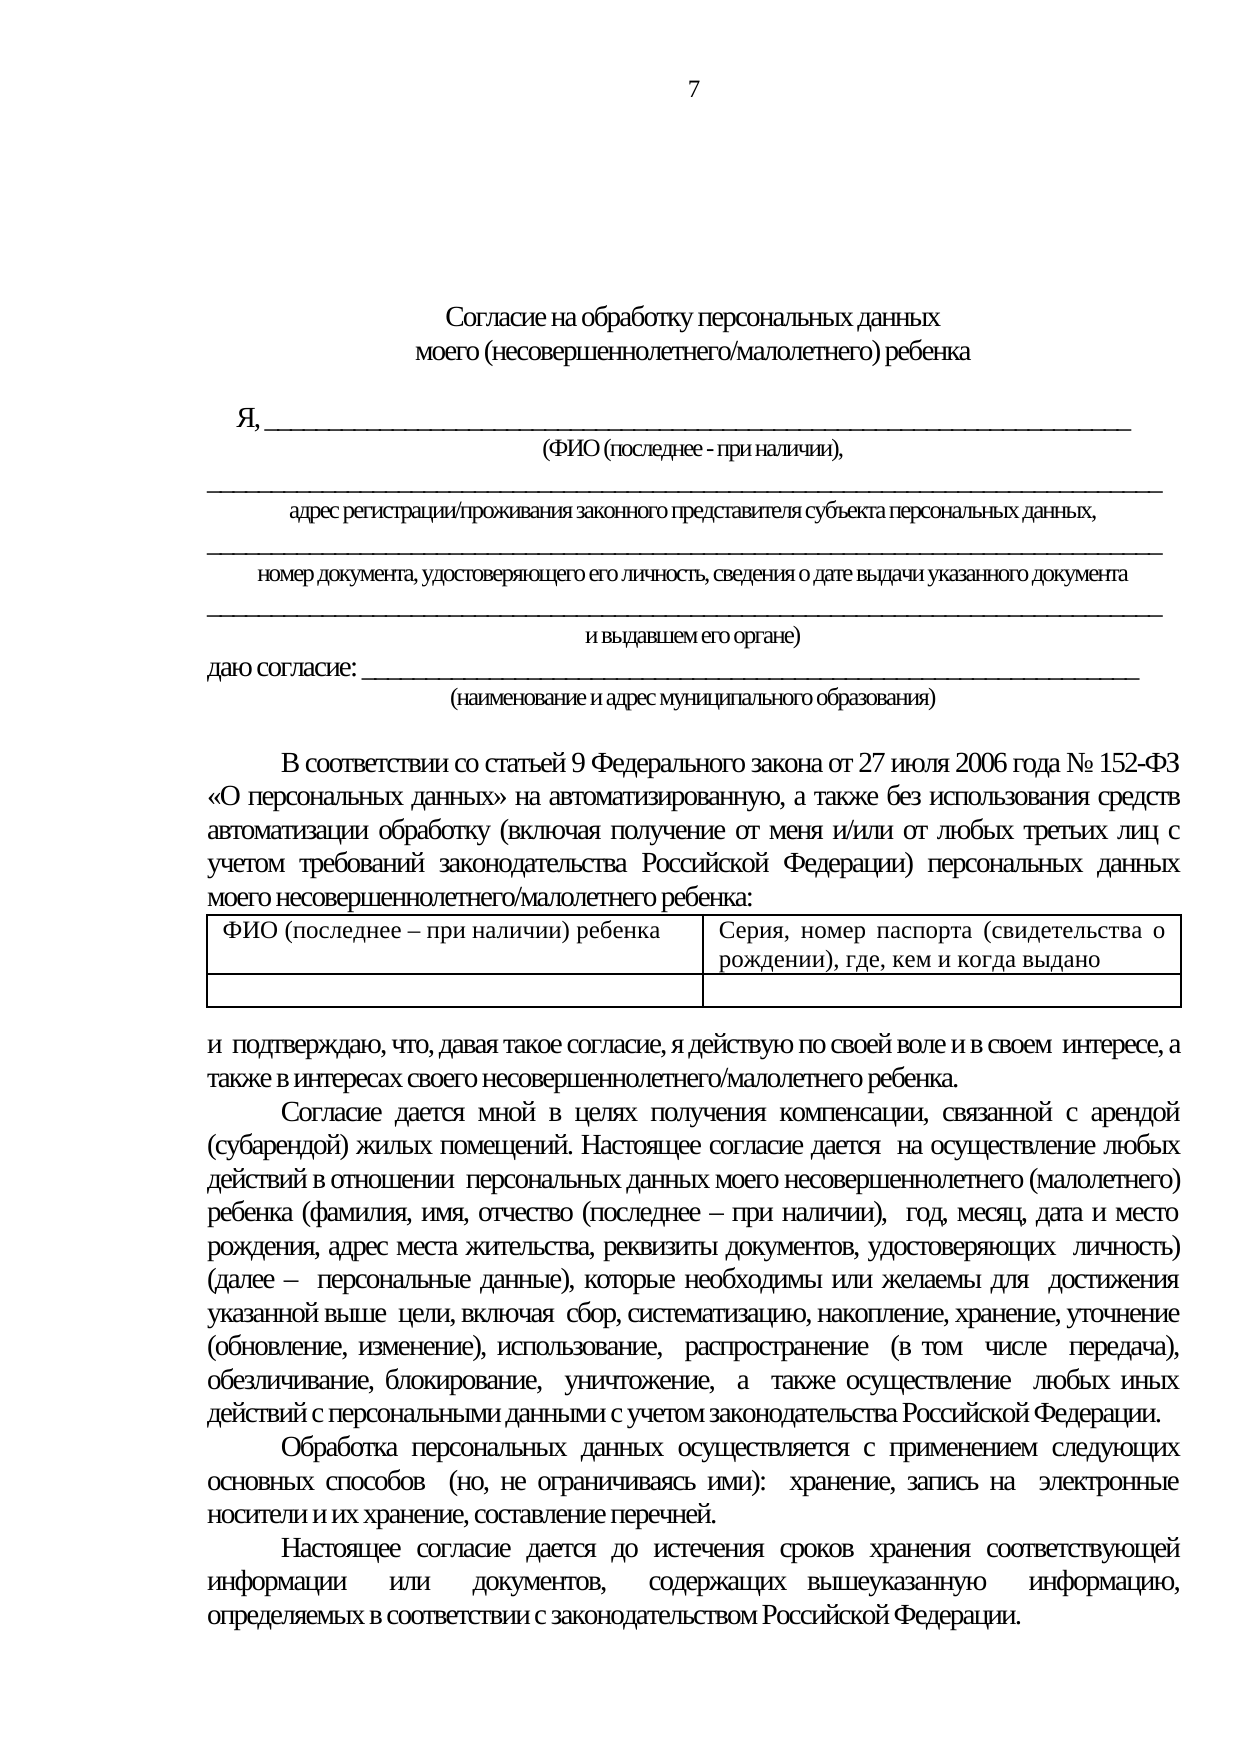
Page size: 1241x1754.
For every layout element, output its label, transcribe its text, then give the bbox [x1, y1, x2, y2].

text моего (несовершеннолетнего/малолетнего) ребенка [207, 333, 1181, 366]
table_cell [704, 975, 1180, 1006]
text Согласие дается мной в целях получения компенсации, связанной с арендой (субарендой) жилых помещений. Настоящее согласие дается на осуществление любых действий в отношении персональных данных моего несовершеннолетнего (малолетнего) ребенка (фамилия, имя, отчество (последнее – при наличии), год, месяц, дата и место рождения, адрес места жительства, реквизиты документов, удостоверяющих личность) (далее – персональные данные), которые необходимы или желаемы для достижения указанной выше цели, включая сбор, систематизацию, накопление, хранение, уточнение (обновление, изменение), использование, распространение (в том числе передача), обезличивание, блокирование, уничтожение, а также осуществление любых иных действий с персональными данными с учетом законодательства Российской Федерации. [207, 1094, 1181, 1429]
text Обработка персональных данных осуществляется с применением следующих основных способов (но, не ограничиваясь ими): хранение, запись на электронные носители и их хранение, составление перечней. [207, 1429, 1181, 1530]
text и выдавшем его органе) [207, 620, 1181, 649]
text ___________________________________________________________________________ [207, 524, 1181, 558]
text В соответствии со статьей 9 Федерального закона от 27 июля 2006 года № 152-ФЗ «О персональных данных» на автоматизированную, а также без использования средств автоматизации обработку (включая получение от меня и/или от любых третьих лиц с учетом требований законодательства Российской Федерации) персональных данных моего несовершеннолетнего/малолетнего ребенка: [207, 745, 1181, 912]
text номер документа, удостоверяющего его личность, сведения о дате выдачи указанного документа [207, 558, 1181, 587]
text и подтверждаю, что, давая такое согласие, я действую по своей воле и в своем интересе, а также в интересах своего несовершеннолетнего/малолетнего ребенка. [207, 1008, 1181, 1094]
text ___________________________________________________________________________ [207, 587, 1181, 620]
text (ФИО (последнее - при наличии), [207, 433, 1181, 462]
text Согласие на обработку персональных данных [207, 299, 1181, 333]
table_cell [208, 975, 702, 1006]
table_cell Серия, номер паспорта (свидетельства о рождении), где, кем и когда выдано [704, 916, 1180, 973]
table_cell ФИО (последнее – при наличии) ребенка [208, 916, 702, 973]
text даю согласие: _____________________________________________________________ [207, 649, 1181, 682]
text ___________________________________________________________________________ [207, 462, 1181, 496]
text Настоящее согласие дается до истечения сроков хранения соответствующей информации или документов, содержащих вышеуказанную информацию, определяемых в соответствии с законодательством Российской Федерации. [207, 1530, 1181, 1630]
text (наименование и адрес муниципального образования) [207, 682, 1181, 711]
text Я, ____________________________________________________________________ [207, 366, 1181, 433]
text адрес регистрации/проживания законного представителя субъекта персональных данных, [207, 496, 1181, 524]
